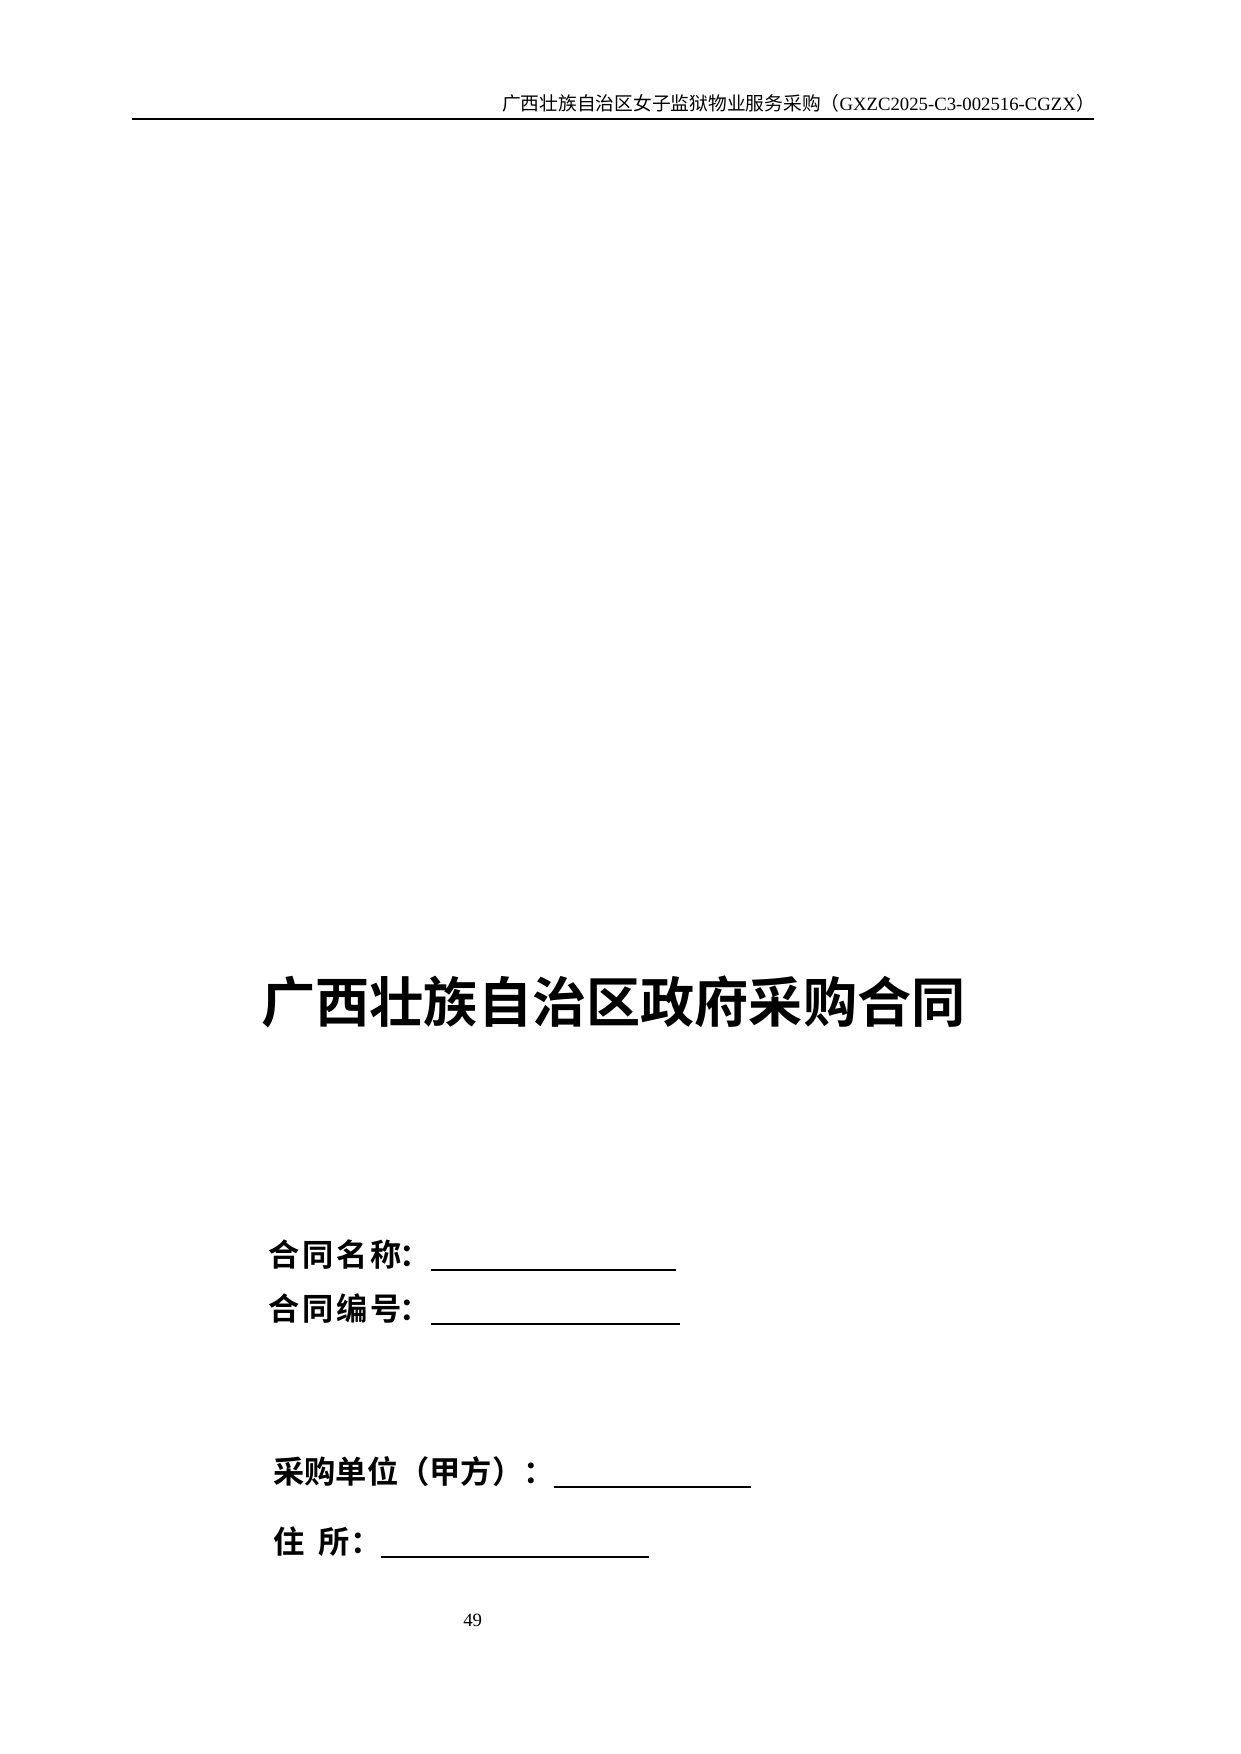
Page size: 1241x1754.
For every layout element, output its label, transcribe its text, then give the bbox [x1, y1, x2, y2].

text 住 所： [132, 1523, 1094, 1561]
text 合 同 名 称： [132, 1236, 1094, 1274]
text 合 同 编 号： [132, 1291, 1094, 1328]
text 广西壮族自治区政府采购合同 [132, 950, 1094, 1047]
text 采购单位（甲方）： [132, 1453, 1094, 1491]
